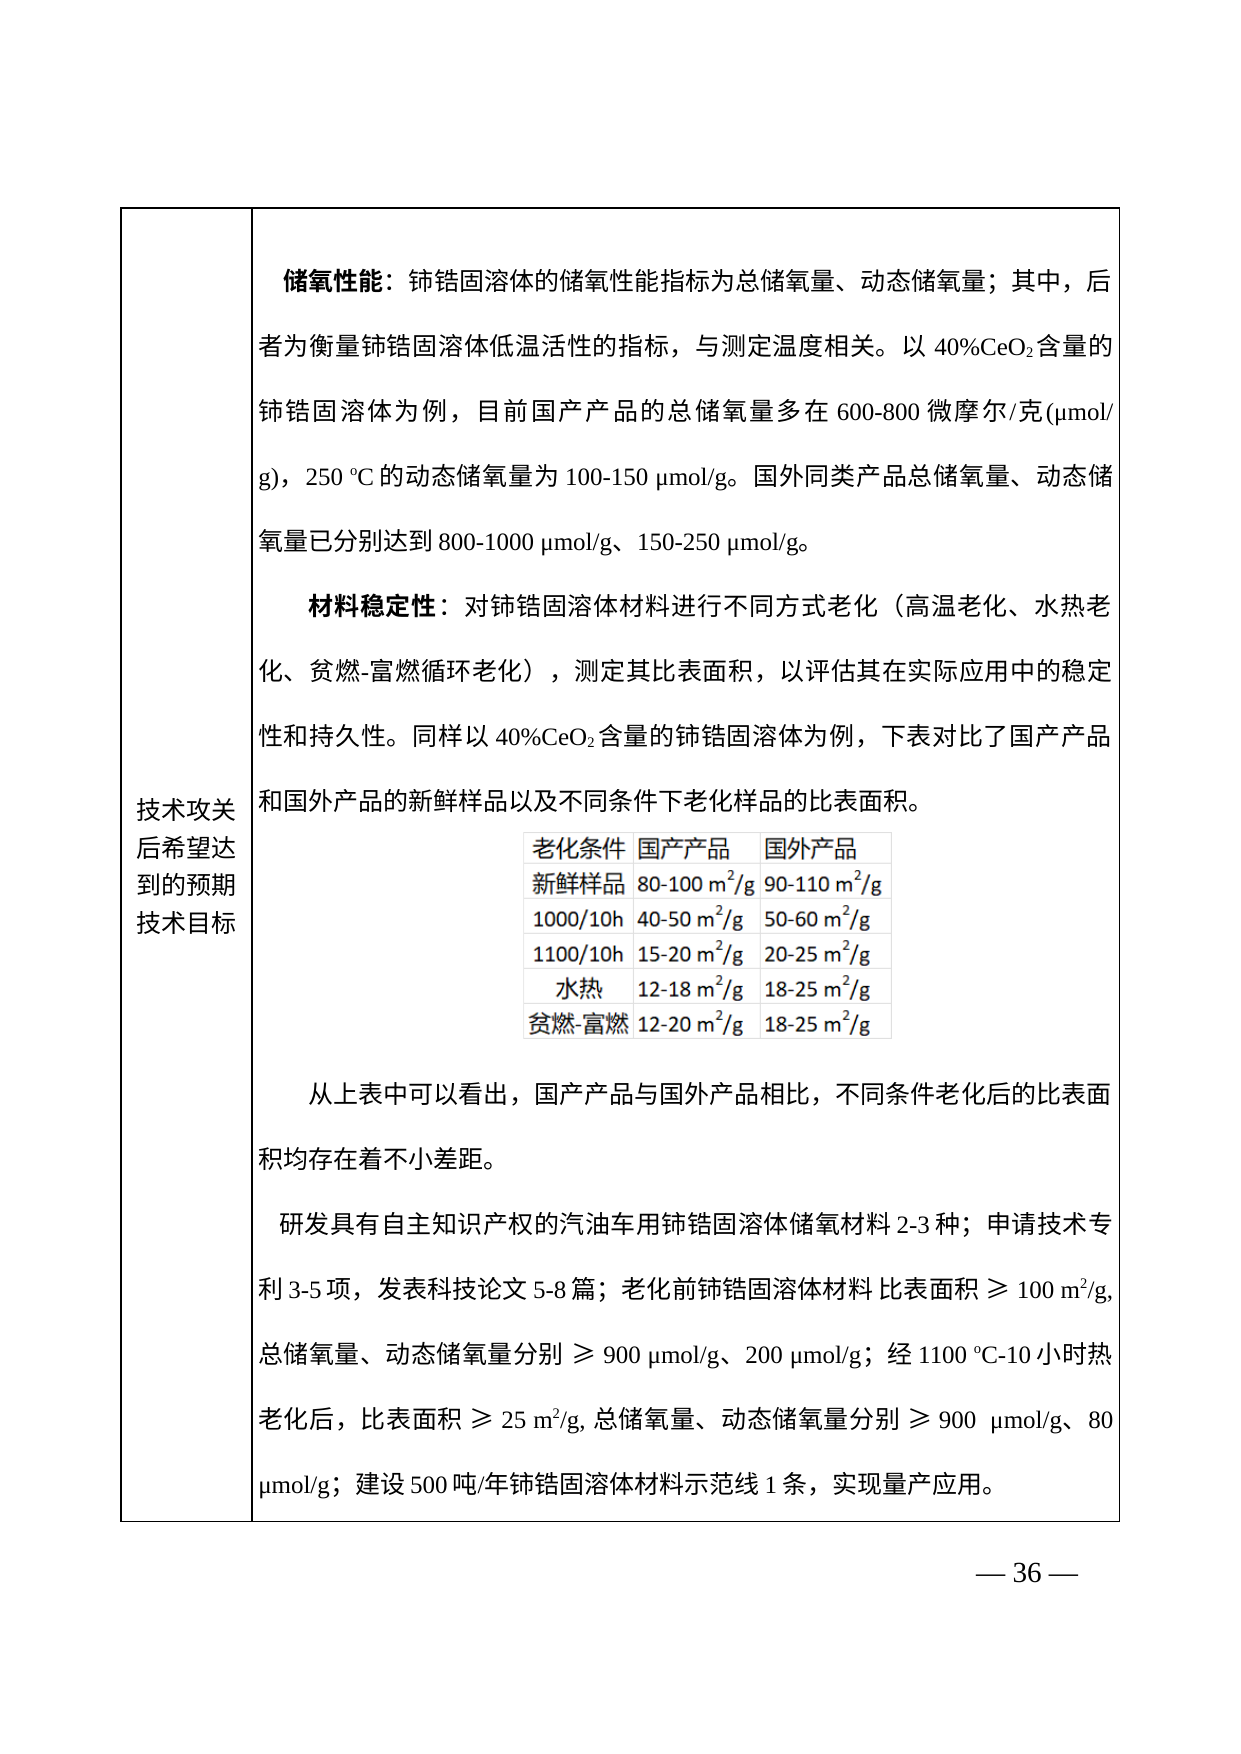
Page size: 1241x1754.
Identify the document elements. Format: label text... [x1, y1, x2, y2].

table_cell 技术攻关后希望达到的预期技术目标 [122, 209, 251, 1521]
table_cell 储氧性能：铈锆固溶体的储氧性能指标为总储氧量、动态储氧量；其中，后者为衡量铈锆固溶体低温活性的指标，与测定温度相关。以40%CeO2含量的铈锆固溶体为例，目前国产产品的总储氧量多在600-800微摩尔/克(μmol/g)，250 oC的动态储氧量为100-150 μmol/g。国外同类产品总储氧量、动态储氧量已分别达到800-1000 μmol/g、150-250 μmol/g。 材料稳定性：对铈锆固溶体材料进行不同方式老化（高温老化、水热老化、贫燃-富燃循环老化），测定其比表面积，以评估其在实际应用中的稳定性和持久性。同样以40%CeO2含量的铈锆固溶体为例，下表对比了国产产品和国外产品的新鲜样品以及不同条件下老化样品的比表面积。 从上表中可以看出，国产产品与国外产品相比，不同条件老化后的比表面积均存在着不小差距。 研发具有自主知识产权的汽油车用铈锆固溶体储氧材料2-3种；申请技术专利3-5项，发表科技论文5-8篇；老化前铈锆固溶体材料 比表面积 ≥ 100 m2/g, 总储氧量、动态储氧量分别 ≥ 900 μmol/g、200 μmol/g；经1100 oC-10小时热老化后，比表面积 ≥ 25 m2/g, 总储氧量、动态储氧量分别 ≥ 900 μmol/g、80 μmol/g；建设500吨/年铈锆固溶体材料示范线1条，实现量产应用。 [253, 209, 1119, 1521]
picture [523, 832, 892, 1039]
